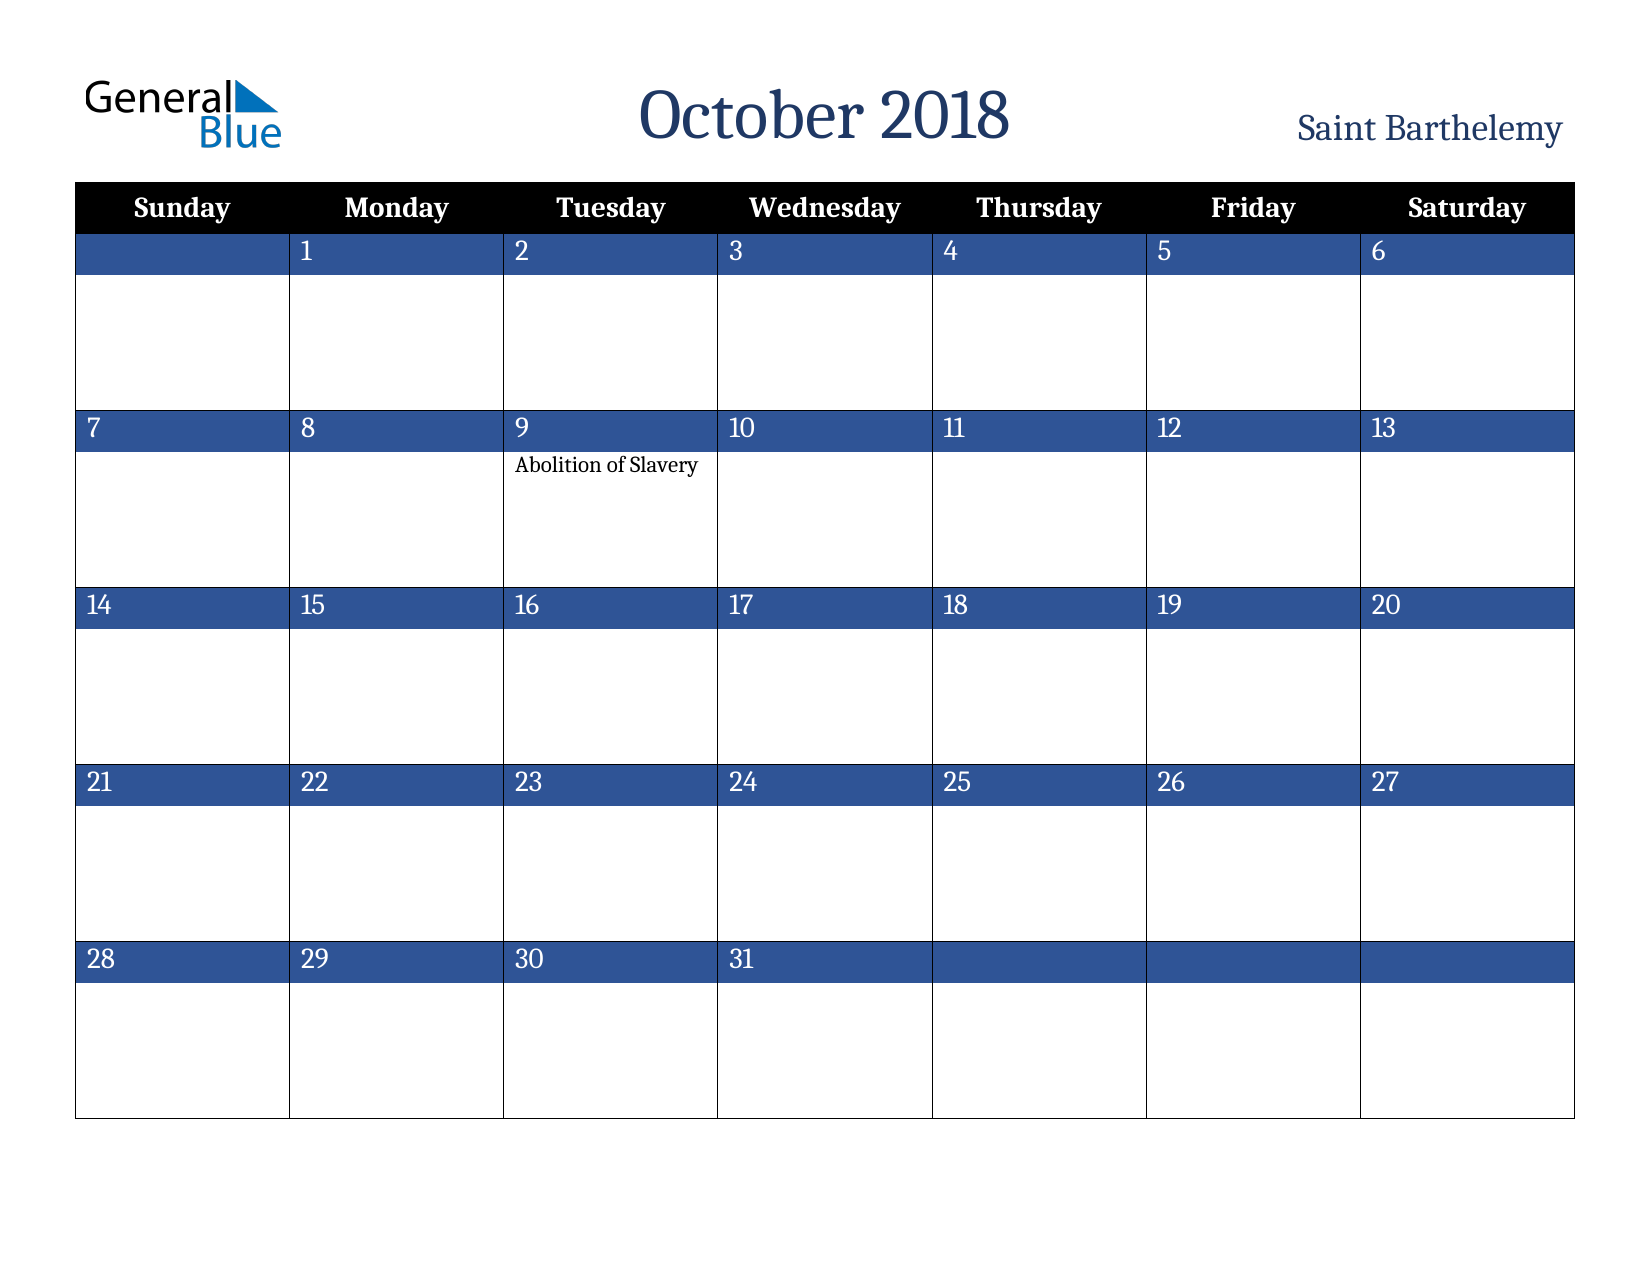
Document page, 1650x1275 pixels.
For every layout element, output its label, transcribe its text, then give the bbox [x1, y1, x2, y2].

table_cell Abolition of Slavery [504, 452, 717, 587]
table_cell [76, 452, 289, 587]
table_cell [504, 629, 717, 764]
table_cell [76, 275, 289, 410]
table_cell 28 [76, 942, 289, 983]
picture [86, 80, 281, 148]
table_cell [1147, 806, 1360, 941]
table_cell 12 [1147, 411, 1360, 452]
table_cell [1147, 452, 1360, 587]
table_cell 26 [1147, 765, 1360, 806]
table_cell [718, 983, 932, 1118]
table_cell 13 [1361, 411, 1574, 452]
table_cell [933, 942, 1146, 983]
table_cell [290, 983, 503, 1118]
table_cell 3 [718, 234, 932, 275]
table_cell [1147, 942, 1360, 983]
table_cell [290, 275, 503, 410]
table_cell 7 [76, 411, 289, 452]
table_cell [933, 452, 1146, 587]
table_cell [504, 983, 717, 1118]
table_header October 2018 [504, 75, 1146, 182]
table_cell Wednesday [718, 183, 932, 233]
table_cell 25 [933, 765, 1146, 806]
table_cell [718, 275, 932, 410]
table_cell [718, 806, 932, 941]
table_cell 16 [504, 588, 717, 629]
table_cell [718, 452, 932, 587]
table_cell [1361, 806, 1574, 941]
table_cell Friday [1147, 183, 1360, 233]
table_cell 14 [76, 588, 289, 629]
table_cell Thursday [933, 183, 1146, 233]
table_cell [1361, 942, 1574, 983]
table_cell [933, 629, 1146, 764]
table_header Saint Barthelemy [1146, 75, 1574, 182]
table_cell 29 [290, 942, 503, 983]
table_cell [1361, 275, 1574, 410]
table_cell 1 [290, 234, 503, 275]
table_cell 2 [504, 234, 717, 275]
table_cell 15 [290, 588, 503, 629]
table_cell 22 [290, 765, 503, 806]
table_cell 9 [504, 411, 717, 452]
table_cell 17 [718, 588, 932, 629]
table_cell [290, 452, 503, 587]
table_cell 30 [504, 942, 717, 983]
table_cell [76, 983, 289, 1118]
table_cell 20 [1361, 588, 1574, 629]
table_cell [76, 629, 289, 764]
table_cell 23 [504, 765, 717, 806]
table_cell 18 [933, 588, 1146, 629]
table_cell [1147, 629, 1360, 764]
table_cell 10 [718, 411, 932, 452]
table_cell 21 [76, 765, 289, 806]
table_cell [933, 806, 1146, 941]
table_cell 5 [1147, 234, 1360, 275]
table_cell [504, 806, 717, 941]
table_cell 31 [718, 942, 932, 983]
table_cell Sunday [76, 183, 289, 233]
table_cell Saturday [1361, 183, 1574, 233]
table_cell Tuesday [504, 183, 717, 233]
table_cell Monday [290, 183, 503, 233]
table_cell 6 [1361, 234, 1574, 275]
table_cell [504, 275, 717, 410]
table_cell [933, 275, 1146, 410]
table_cell 11 [933, 411, 1146, 452]
table_cell [1147, 983, 1360, 1118]
table_cell 24 [718, 765, 932, 806]
table_cell [1361, 983, 1574, 1118]
table_cell [1361, 452, 1574, 587]
table_cell [290, 806, 503, 941]
table_cell [1361, 629, 1574, 764]
table_cell 8 [290, 411, 503, 452]
table_header [76, 75, 503, 182]
table_cell 4 [933, 234, 1146, 275]
table_cell 27 [1361, 765, 1574, 806]
table_cell [290, 629, 503, 764]
table_cell [76, 806, 289, 941]
table_cell 19 [1147, 588, 1360, 629]
table_cell [1147, 275, 1360, 410]
table_cell [76, 234, 289, 275]
table_cell [718, 629, 932, 764]
table_cell [933, 983, 1146, 1118]
